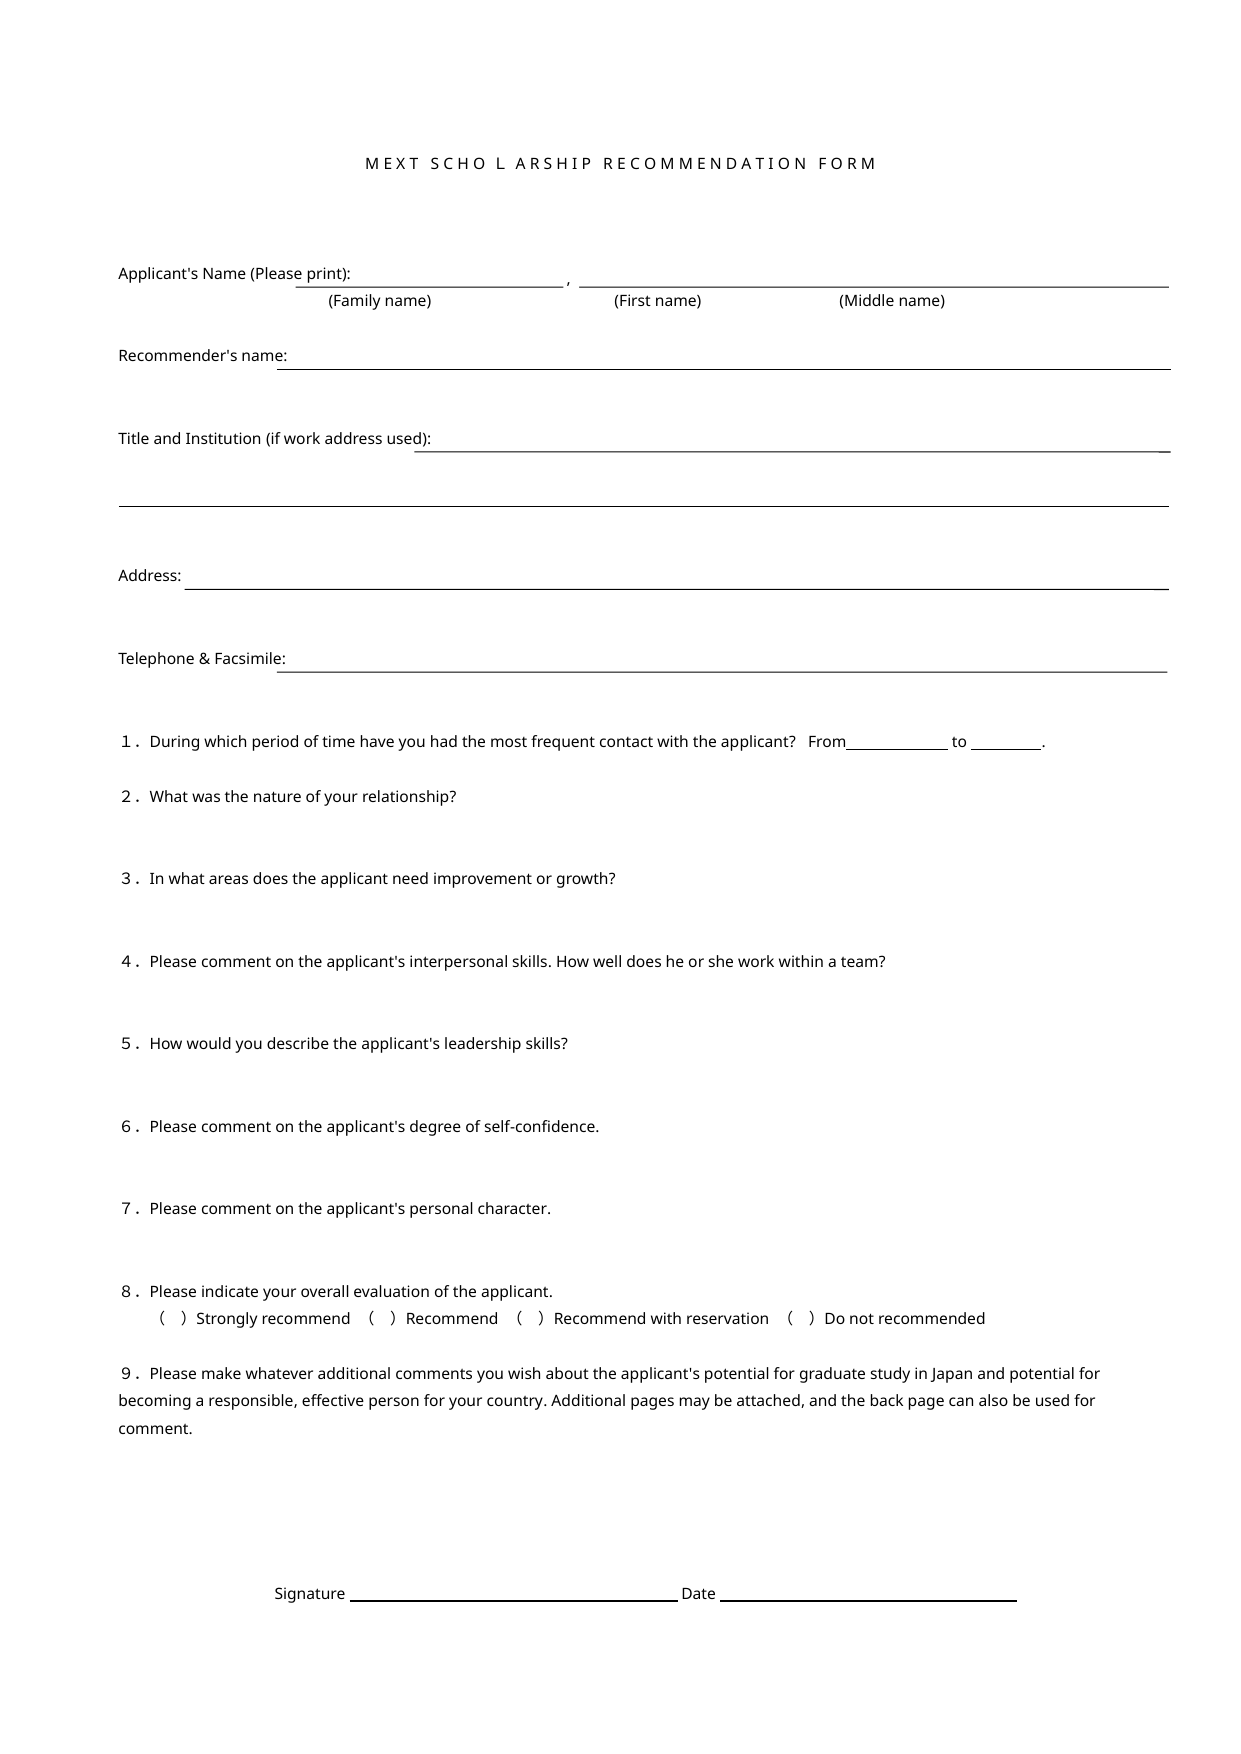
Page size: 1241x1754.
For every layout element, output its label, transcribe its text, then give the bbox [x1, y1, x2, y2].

text Recommender's name: [118, 342, 1122, 369]
text ３．In what areas does the applicant need improvement or growth? [118, 864, 1122, 892]
text ４．Please comment on the applicant's interpersonal skills. How well does he or she work within a team? [118, 947, 1122, 974]
text ８．Please indicate your overall evaluation of the applicant. [118, 1277, 1122, 1304]
text ２．What was the nature of your relationship? [118, 782, 1122, 809]
text Telephone & Facsimile: [118, 644, 1122, 672]
text （ ）Strongly recommend （ ）Recommend （ ）Recommend with reservation （ ）Do not recommended [118, 1304, 1122, 1332]
text ７．Please comment on the applicant's personal character. [118, 1194, 1122, 1222]
text Address: [118, 562, 1122, 589]
text (Family name) (First name) (Middle name) [118, 287, 1122, 314]
text Signature Date [118, 1579, 1122, 1607]
text ９．Please make whatever additional comments you wish about the applicant's potential for graduate study in Japan and potential for becoming a responsible, effective person for your country. Additional pages may be attached, and the back page can also be used for comment. [118, 1359, 1122, 1442]
text ６．Please comment on the applicant's degree of self-confidence. [118, 1112, 1122, 1139]
text １．During which period of time have you had the most frequent contact with the applicant? From to . [118, 727, 1122, 754]
text Title and Institution (if work address used): [118, 424, 1122, 452]
text Applicant's Name (Please print): [118, 259, 1122, 287]
text ５．How would you describe the applicant's leadership skills? [118, 1029, 1122, 1057]
text MEXT SCHOＬARSHIP RECOMMENDATION FORM [118, 149, 1122, 177]
